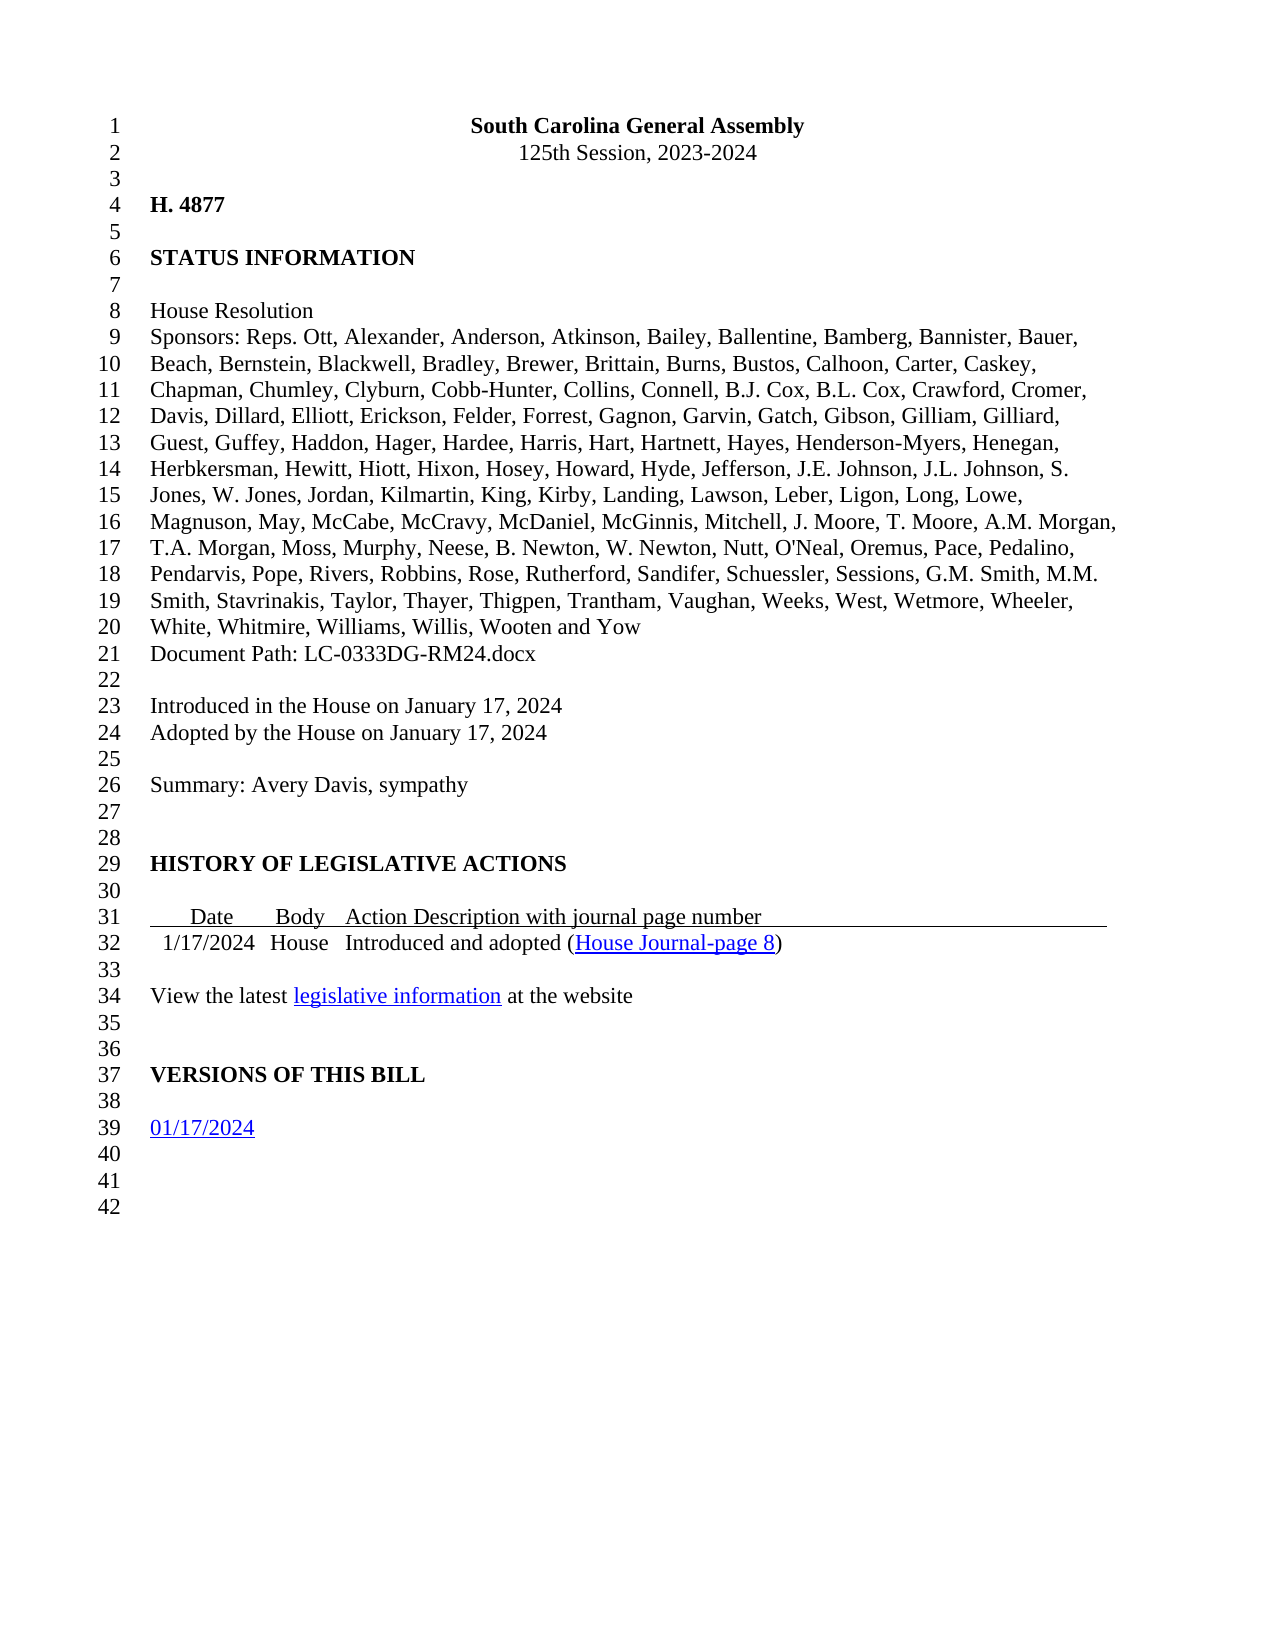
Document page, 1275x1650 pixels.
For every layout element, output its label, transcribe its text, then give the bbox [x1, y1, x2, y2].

text View the latest legislative information at the website [150, 982, 1125, 1008]
text STATUS INFORMATION [150, 244, 1125, 271]
text Summary: Avery Davis, sympathy [150, 771, 1125, 798]
text Date Body Action Description with journal page number [150, 903, 1125, 929]
text Document Path: LC-0333DG-RM24.docx [150, 639, 1125, 666]
text House Resolution [150, 297, 1125, 323]
text 01/17/2024 [150, 1114, 1125, 1140]
text Sponsors: Reps. Ott, Alexander, Anderson, Atkinson, Bailey, Ballentine, Bamberg, Bannister, Bauer, Beach, Bernstein, Blackwell, Bradley, Brewer, Brittain, Burns, Bustos, Calhoon, Carter, Caskey, Chapman, Chumley, Clyburn, Cobb-Hunter, Collins, Connell, B.J. Cox, B.L. Cox, Crawford, Cromer, Davis, Dillard, Elliott, Erickson, Felder, Forrest, Gagnon, Garvin, Gatch, Gibson, Gilliam, Gilliard, Guest, Guffey, Haddon, Hager, Hardee, Harris, Hart, Hartnett, Hayes, Henderson-Myers, Henegan, Herbkersman, Hewitt, Hiott, Hixon, Hosey, Howard, Hyde, Jefferson, J.E. Johnson, J.L. Johnson, S. Jones, W. Jones, Jordan, Kilmartin, King, Kirby, Landing, Lawson, Leber, Ligon, Long, Lowe, Magnuson, May, McCabe, McCravy, McDaniel, McGinnis, Mitchell, J. Moore, T. Moore, A.M. Morgan, T.A. Morgan, Moss, Murphy, Neese, B. Newton, W. Newton, Nutt, O'Neal, Oremus, Pace, Pedalino, Pendarvis, Pope, Rivers, Robbins, Rose, Rutherford, Sandifer, Schuessler, Sessions, G.M. Smith, M.M. Smith, Stavrinakis, Taylor, Thayer, Thigpen, Trantham, Vaughan, Weeks, West, Wetmore, Wheeler, White, Whitmire, Williams, Willis, Wooten and Yow [150, 323, 1125, 639]
text HISTORY OF LEGISLATIVE ACTIONS [150, 850, 1125, 877]
text Introduced in the House on January 17, 2024 [150, 692, 1125, 719]
text 1/17/2024 House Introduced and adopted (House Journal-page 8) [150, 929, 1125, 956]
text Adopted by the House on January 17, 2024 [150, 719, 1125, 745]
text VERSIONS OF THIS BILL [150, 1061, 1125, 1088]
text South Carolina General Assembly [150, 112, 1125, 139]
text 125th Session, 2023-2024 [150, 139, 1125, 165]
text H. 4877 [150, 192, 1125, 218]
